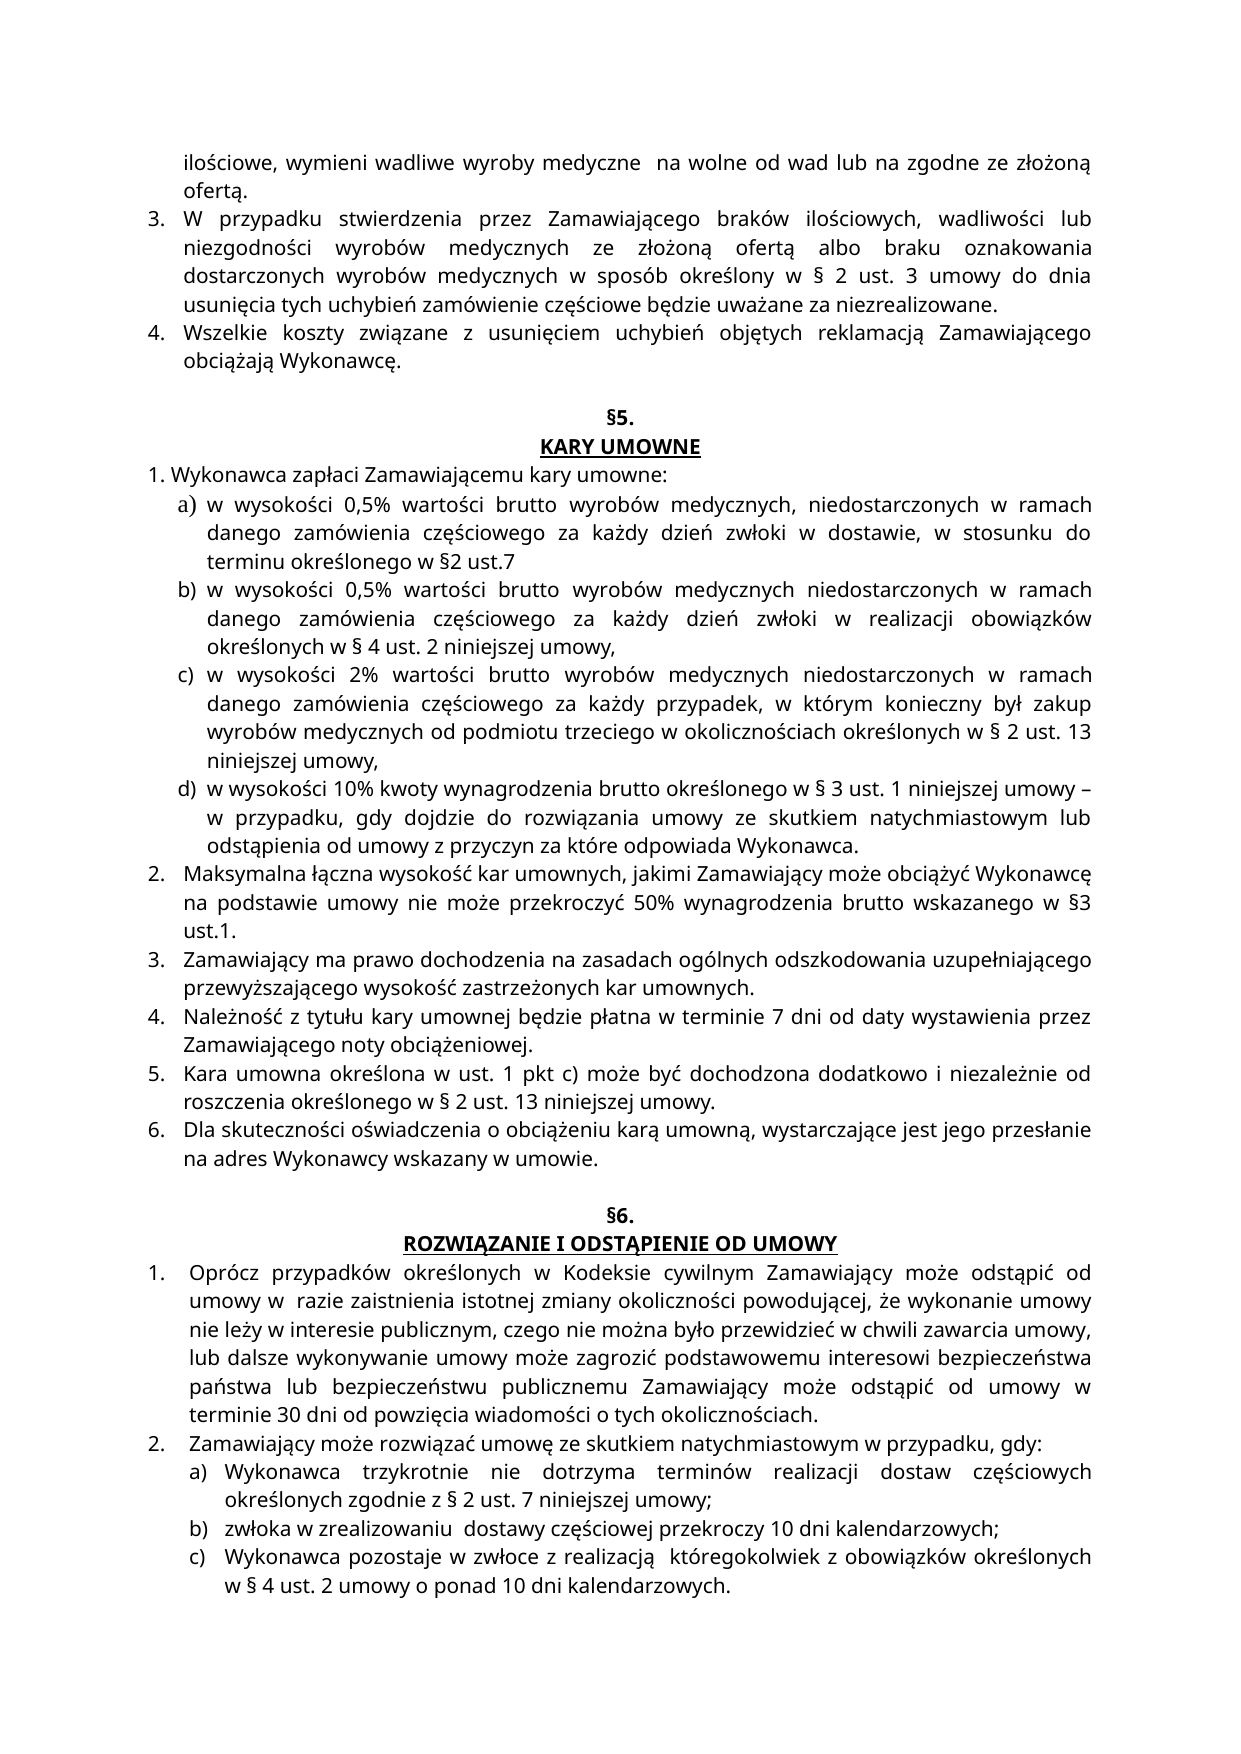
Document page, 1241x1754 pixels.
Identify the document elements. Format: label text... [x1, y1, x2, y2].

text §6. [148, 1201, 1093, 1229]
list Maksymalna łączna wysokość kar umownych, jakimi Zamawiający może obciążyć Wykonawcę na podstawie umowy nie może przekroczyć 50% wynagrodzenia brutto wskazanego w §3 ust.1. [148, 859, 1093, 945]
text ROZWIĄZANIE I ODSTĄPIENIE OD UMOWY [148, 1229, 1093, 1258]
list Kara umowna określona w ust. 1 pkt c) może być dochodzona dodatkowo i niezależnie od roszczenia określonego w § 2 ust. 13 niniejszej umowy. [148, 1059, 1093, 1116]
text 1. Wykonawca zapłaci Zamawiającemu kary umowne: [148, 460, 1093, 489]
list W przypadku stwierdzenia przez Zamawiającego braków ilościowych, wadliwości lub niezgodności wyrobów medycznych ze złożoną ofertą albo braku oznakowania dostarczonych wyrobów medycznych w sposób określony w § 2 ust. 3 umowy do dnia usunięcia tych uchybień zamówienie częściowe będzie uważane za niezrealizowane. [148, 204, 1093, 318]
text a) w wysokości 0,5% wartości brutto wyrobów medycznych, niedostarczonych w ramach danego zamówienia częściowego za każdy dzień zwłoki w dostawie, w stosunku do terminu określonego w §2 ust.7 [177, 489, 1093, 575]
list Dla skuteczności oświadczenia o obciążeniu karą umowną, wystarczające jest jego przesłanie na adres Wykonawcy wskazany w umowie. [148, 1116, 1093, 1172]
list zwłoka w zrealizowaniu dostawy częściowej przekroczy 10 dni kalendarzowych; [189, 1514, 1093, 1542]
list Wykonawca trzykrotnie nie dotrzyma terminów realizacji dostaw częściowych określonych zgodnie z § 2 ust. 7 niniejszej umowy; [189, 1457, 1093, 1514]
text c) w wysokości 2% wartości brutto wyrobów medycznych niedostarczonych w ramach danego zamówienia częściowego za każdy przypadek, w którym konieczny był zakup wyrobów medycznych od podmiotu trzeciego w okolicznościach określonych w § 2 ust. 13 niniejszej umowy, [177, 661, 1093, 774]
list Należność z tytułu kary umownej będzie płatna w terminie 7 dni od daty wystawienia przez Zamawiającego noty obciążeniowej. [148, 1002, 1093, 1059]
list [148, 148, 1093, 204]
list Wykonawca pozostaje w zwłoce z realizacją któregokolwiek z obowiązków określonych w § 4 ust. 2 umowy o ponad 10 dni kalendarzowych. [189, 1542, 1093, 1599]
list Zamawiający ma prawo dochodzenia na zasadach ogólnych odszkodowania uzupełniającego przewyższającego wysokość zastrzeżonych kar umownych. [148, 945, 1093, 1002]
text d) w wysokości 10% kwoty wynagrodzenia brutto określonego w § 3 ust. 1 niniejszej umowy – w przypadku, gdy dojdzie do rozwiązania umowy ze skutkiem natychmiastowym lub odstąpienia od umowy z przyczyn za które odpowiada Wykonawca. [177, 774, 1093, 859]
text b) w wysokości 0,5% wartości brutto wyrobów medycznych niedostarczonych w ramach danego zamówienia częściowego za każdy dzień zwłoki w realizacji obowiązków określonych w § 4 ust. 2 niniejszej umowy, [177, 575, 1093, 661]
list Zamawiający może rozwiązać umowę ze skutkiem natychmiastowym w przypadku, gdy: [148, 1429, 1093, 1457]
text KARY UMOWNE [148, 432, 1093, 460]
list Wszelkie koszty związane z usunięciem uchybień objętych reklamacją Zamawiającego obciążają Wykonawcę. [148, 318, 1093, 375]
text §5. [148, 403, 1093, 432]
list Oprócz przypadków określonych w Kodeksie cywilnym Zamawiający może odstąpić od umowy w razie zaistnienia istotnej zmiany okoliczności powodującej, że wykonanie umowy nie leży w interesie publicznym, czego nie można było przewidzieć w chwili zawarcia umowy, lub dalsze wykonywanie umowy może zagrozić podstawowemu interesowi bezpieczeństwa państwa lub bezpieczeństwu publicznemu Zamawiający może odstąpić od umowy w terminie 30 dni od powzięcia wiadomości o tych okolicznościach. [148, 1258, 1093, 1429]
